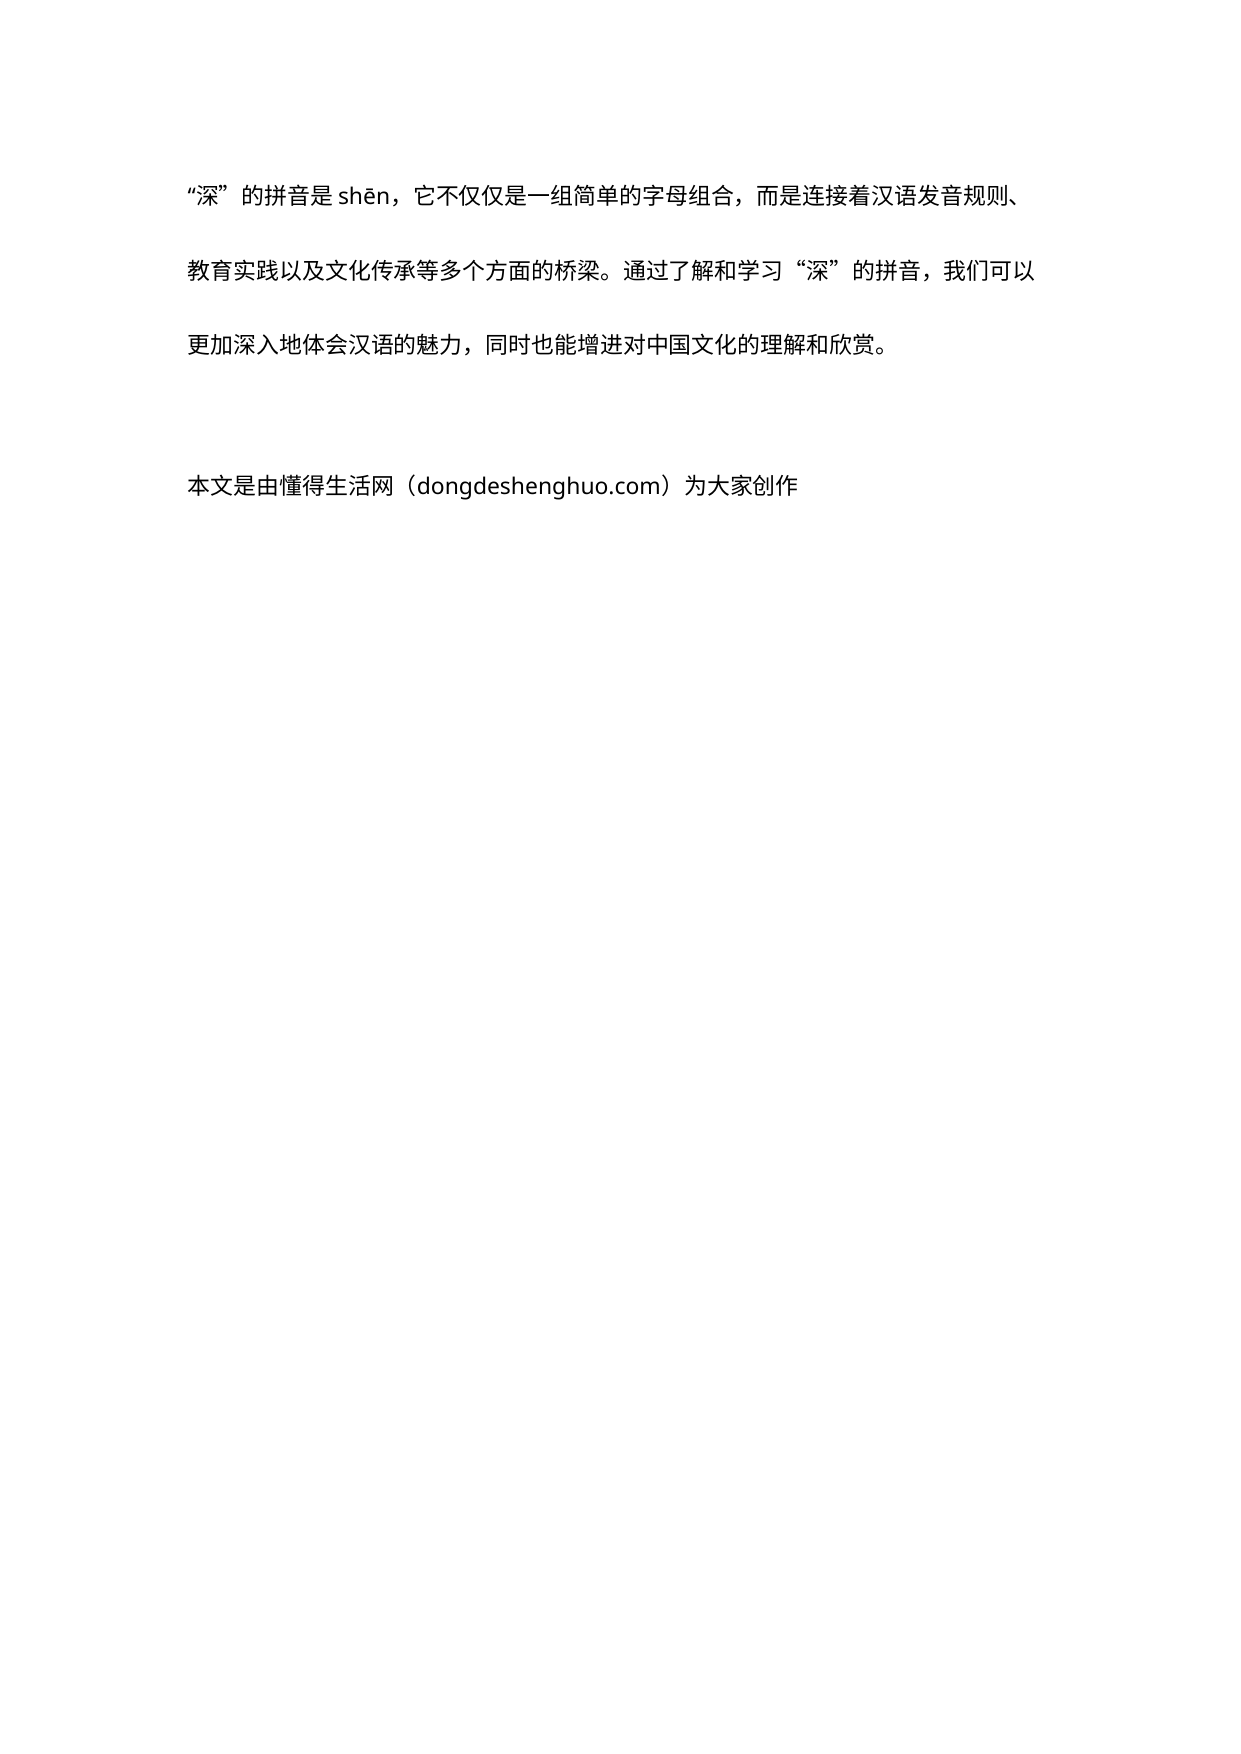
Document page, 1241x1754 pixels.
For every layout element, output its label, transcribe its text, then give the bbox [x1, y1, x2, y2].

text “深”的拼音是shēn，它不仅仅是一组简单的字母组合，而是连接着汉语发音规则、教育实践以及文化传承等多个方面的桥梁。通过了解和学习“深”的拼音，我们可以更加深入地体会汉语的魅力，同时也能增进对中国文化的理解和欣赏。 [187, 162, 1053, 376]
text 本文是由懂得生活网（dongdeshenghuo.com）为大家创作 [187, 452, 1053, 517]
